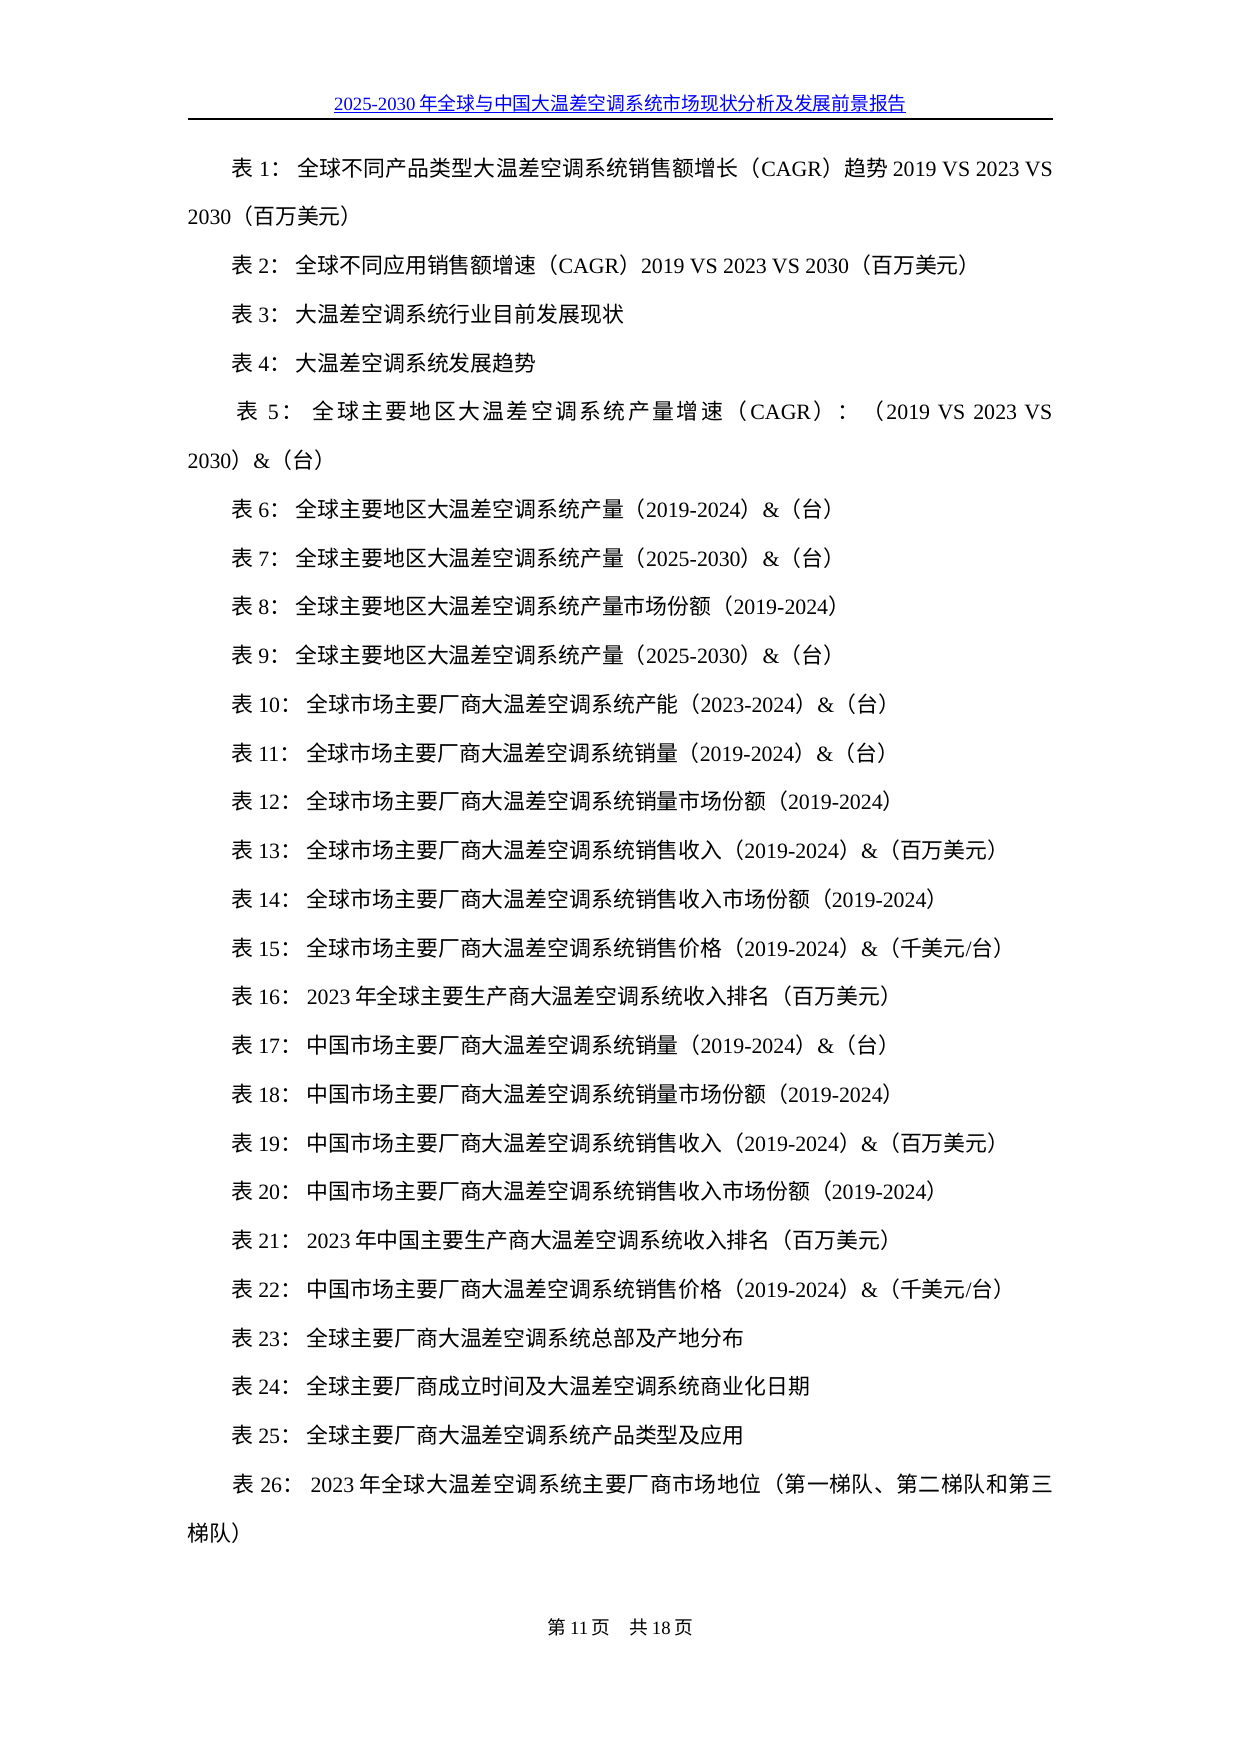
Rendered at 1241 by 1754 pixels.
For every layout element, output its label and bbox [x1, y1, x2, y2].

text [187, 150, 1053, 1548]
